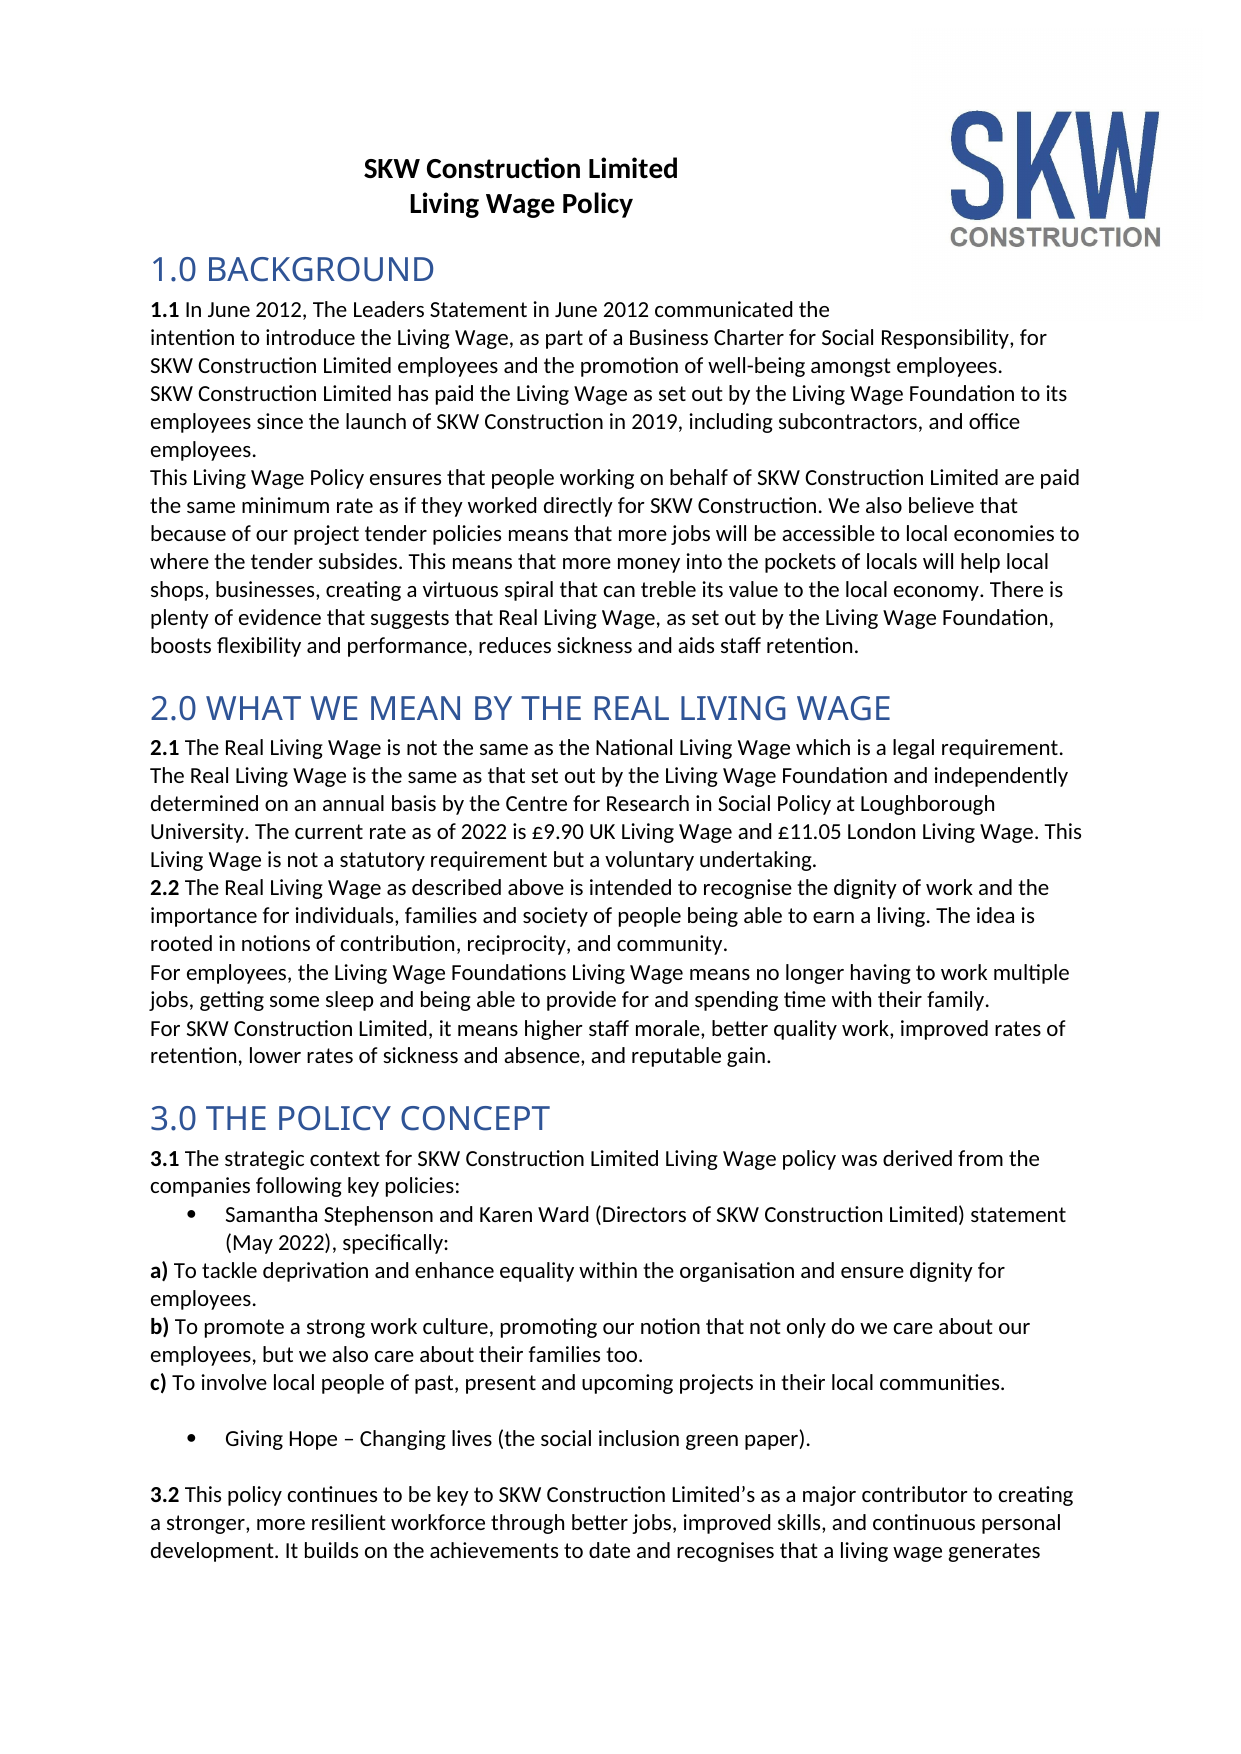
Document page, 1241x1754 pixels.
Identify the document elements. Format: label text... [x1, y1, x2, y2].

list Giving Hope – Changing lives (the social inclusion green paper). [187, 1424, 1090, 1452]
text Living Wage Policy [150, 186, 1090, 221]
text SKW Construction Limited [150, 150, 1090, 186]
text 3.1 The strategic context for SKW Construction Limited Living Wage policy was derived from the companies following key policies: [150, 1144, 1090, 1200]
text b) To promote a strong work culture, promoting our notion that not only do we care about our employees, but we also care about their families too. [150, 1312, 1090, 1368]
subtitle 3.0 THE POLICY CONCEPT [150, 1095, 1090, 1140]
text SKW Construction Limited has paid the Living Wage as set out by the Living Wage Foundation to its employees since the launch of SKW Construction in 2019, including subcontractors, and office employees. [150, 379, 1090, 463]
subtitle 2.0 WHAT WE MEAN BY THE REAL LIVING WAGE [150, 684, 1090, 730]
text This Living Wage Policy ensures that people working on behalf of SKW Construction Limited are paid the same minimum rate as if they worked directly for SKW Construction. We also believe that because of our project tender policies means that more jobs will be accessible to local economies to where the tender subsides. This means that more money into the pockets of locals will help local shops, businesses, creating a virtuous spiral that can treble its value to the local economy. There is plenty of evidence that suggests that Real Living Wage, as set out by the Living Wage Foundation, boosts flexibility and performance, reduces sickness and aids staff retention. [150, 463, 1090, 659]
text 2.1 The Real Living Wage is not the same as the National Living Wage which is a legal requirement. The Real Living Wage is the same as that set out by the Living Wage Foundation and independently determined on an annual basis by the Centre for Research in Social Policy at Loughborough University. The current rate as of 2022 is £9.90 UK Living Wage and £11.05 London Living Wage. This Living Wage is not a statutory requirement but a voluntary undertaking. [150, 733, 1090, 873]
text For SKW Construction Limited, it means higher staff morale, better quality work, improved rates of retention, lower rates of sickness and absence, and reputable gain. [150, 1014, 1090, 1070]
text c) To involve local people of past, present and upcoming projects in their local communities. [150, 1368, 1090, 1396]
text For employees, the Living Wage Foundations Living Wage means no longer having to work multiple jobs, getting some sleep and being able to provide for and spending time with their family. [150, 958, 1090, 1014]
text 1.1 In June 2012, The Leaders Statement in June 2012 communicated the intention to introduce the Living Wage, as part of a Business Charter for Social Responsibility, for SKW Construction Limited employees and the promotion of well-being amongst employees. [150, 295, 1090, 379]
subtitle 1.0 BACKGROUND [150, 246, 1090, 292]
picture [911, 28, 1204, 321]
text a) To tackle deprivation and enhance equality within the organisation and ensure dignity for employees. [150, 1256, 1090, 1312]
list Samantha Stephenson and Karen Ward (Directors of SKW Construction Limited) statement (May 2022), specifically: [187, 1200, 1090, 1256]
text 2.2 The Real Living Wage as described above is intended to recognise the dignity of work and the importance for individuals, families and society of people being able to earn a living. The idea is rooted in notions of contribution, reciprocity, and community. [150, 873, 1090, 958]
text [150, 1480, 1090, 1564]
